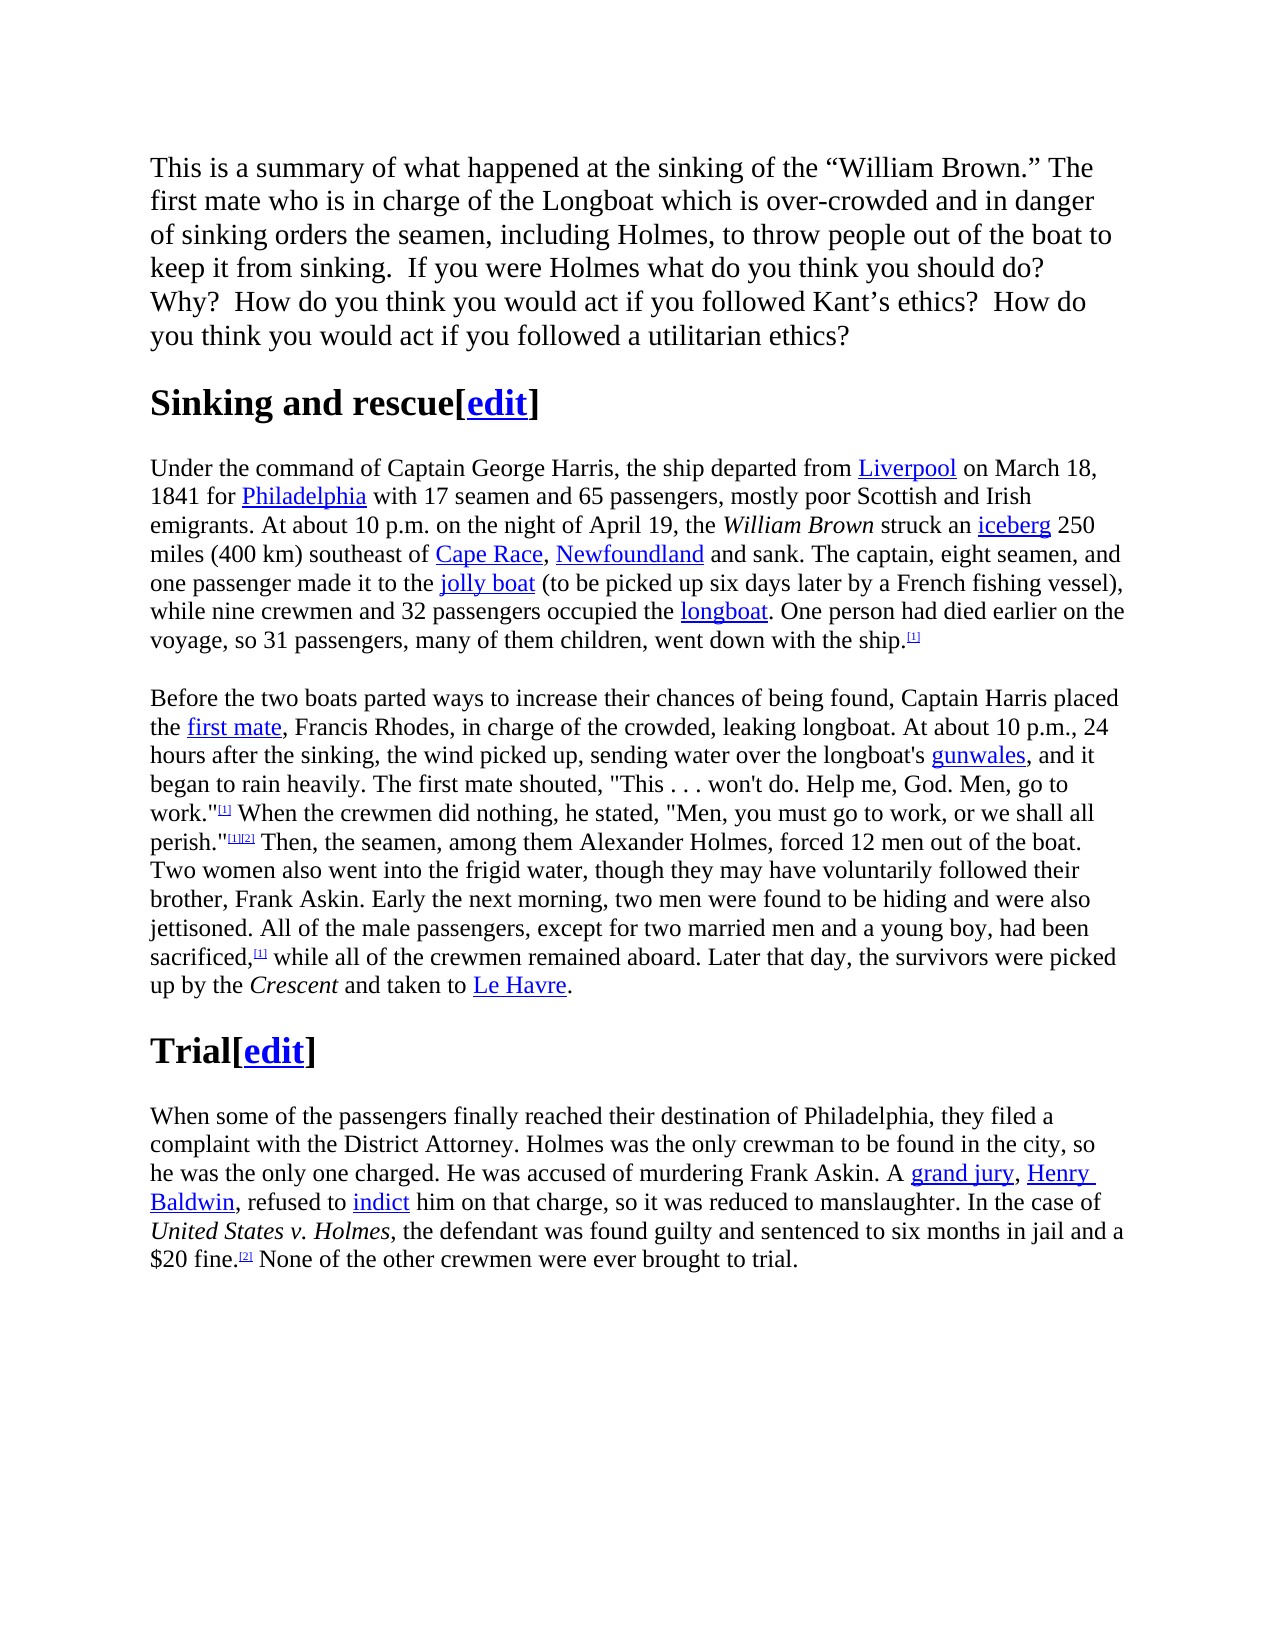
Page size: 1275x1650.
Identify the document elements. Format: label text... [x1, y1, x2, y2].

text Sinking and rescue[edit] [150, 380, 1125, 423]
text When some of the passengers finally reached their destination of Philadelphia, they filed a complaint with the District Attorney. Holmes was the only crewman to be found in the city, so he was the only one charged. He was accused of murdering Frank Askin. A grand jury, Henry Baldwin, refused to indict him on that charge, so it was reduced to manslaughter. In the case of United States v. Holmes, the defendant was found guilty and sentenced to six months in jail and a $20 fine.[2] None of the other crewmen were ever brought to trial. [150, 1101, 1125, 1273]
text Under the command of Captain George Harris, the ship departed from Liverpool on March 18, 1841 for Philadelphia with 17 seamen and 65 passengers, mostly poor Scottish and Irish emigrants. At about 10 p.m. on the night of April 19, the William Brown struck an iceberg 250 miles (400 km) southeast of Cape Race, Newfoundland and sank. The captain, eight seamen, and one passenger made it to the jolly boat (to be picked up six days later by a French fishing vessel), while nine crewmen and 32 passengers occupied the longboat. One person had died earlier on the voyage, so 31 passengers, many of them children, went down with the ship.[1] [150, 453, 1125, 654]
text Trial[edit] [150, 1028, 1125, 1072]
text Before the two boats parted ways to increase their chances of being found, Captain Harris placed the first mate, Francis Rhodes, in charge of the crowded, leaking longboat. At about 10 p.m., 24 hours after the sinking, the wind picked up, sending water over the longboat's gunwales, and it began to rain heavily. The first mate shouted, "This . . . won't do. Help me, God. Men, go to work."[1] When the crewmen did nothing, he stated, "Men, you must go to work, or we shall all perish."[1][2] Then, the seamen, among them Alexander Holmes, forced 12 men out of the boat. Two women also went into the frigid water, though they may have voluntarily followed their brother, Frank Askin. Early the next morning, two men were found to be hiding and were also jettisoned. All of the male passengers, except for two married men and a young boy, had been sacrificed,[1] while all of the crewmen remained aboard. Later that day, the survivors were picked up by the Crescent and taken to Le Havre. [150, 683, 1125, 999]
text This is a summary of what happened at the sinking of the “William Brown.” The first mate who is in charge of the Longboat which is over-crowded and in danger of sinking orders the seamen, including Holmes, to throw people out of the boat to keep it from sinking. If you were Holmes what do you think you should do? Why? How do you think you would act if you followed Kant’s ethics? How do you think you would act if you followed a utilitarian ethics? [150, 150, 1125, 351]
